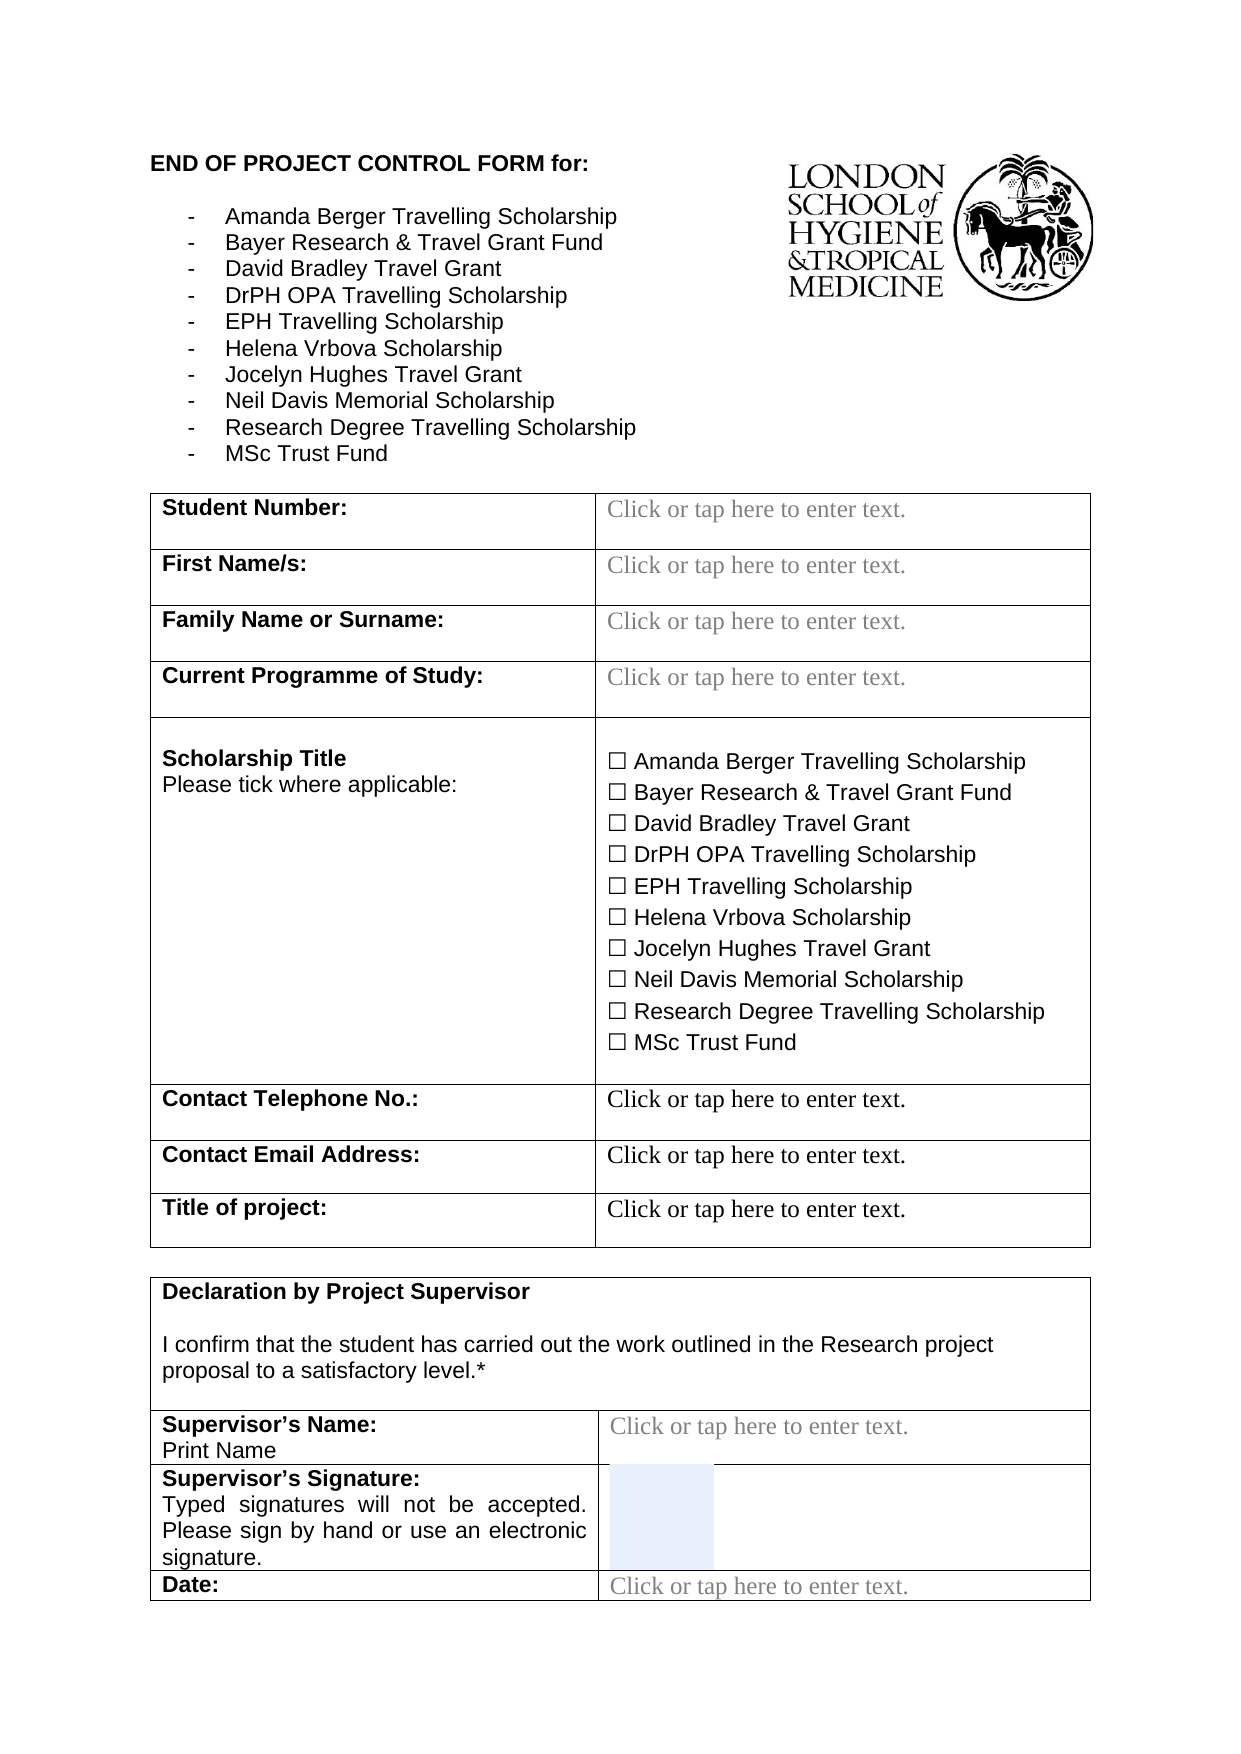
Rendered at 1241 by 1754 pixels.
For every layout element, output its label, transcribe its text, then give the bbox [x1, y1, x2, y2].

list Amanda Berger Travelling Scholarship [187, 203, 776, 229]
table_header [596, 494, 1090, 549]
table_cell [599, 1411, 1090, 1463]
table_cell [596, 606, 1090, 661]
list DrPH OPA Travelling Scholarship [187, 282, 776, 308]
table_cell Current Programme of Study: [151, 662, 595, 717]
table_cell Scholarship Title Please tick where applicable: [151, 718, 595, 1083]
table_cell Contact Email Address: [151, 1141, 595, 1193]
table_cell [596, 550, 1090, 605]
picture [788, 153, 1094, 301]
table_header Student Number: [151, 494, 595, 549]
list Neil Davis Memorial Scholarship [187, 387, 1090, 413]
list EPH Travelling Scholarship [187, 308, 1090, 334]
table_cell Title of project: [151, 1194, 595, 1247]
list Jocelyn Hughes Travel Grant [187, 361, 1090, 387]
picture [609, 1464, 715, 1570]
text END OF PROJECT CONTROL FORM for: [150, 150, 776, 176]
table_cell Supervisor’s Signature: Typed signatures will not be accepted. Please sign by hand or use an electronic signature. [151, 1465, 598, 1570]
list Bayer Research & Travel Grant Fund [187, 229, 776, 255]
table_cell Family Name or Surname: [151, 606, 595, 661]
table_cell Date: [151, 1571, 598, 1600]
table_cell [596, 662, 1090, 717]
list MSc Trust Fund [187, 440, 1090, 466]
table_cell Amanda Berger Travelling Scholarship Bayer Research & Travel Grant Fund David Bradley Travel Grant DrPH OPA Travelling Scholarship EPH Travelling Scholarship Helena Vrbova Scholarship Jocelyn Hughes Travel Grant Neil Davis Memorial Scholarship Research Degree Travelling Scholarship MSc Trust Fund [596, 718, 1090, 1083]
table_cell First Name/s: [151, 550, 595, 605]
list Helena Vrbova Scholarship [187, 334, 1090, 361]
table_cell Contact Telephone No.: [151, 1085, 595, 1139]
table_cell Supervisor’s Name: Print Name [151, 1411, 598, 1463]
table_header Declaration by Project Supervisor I confirm that the student has carried out the work outlined in the Research project proposal to a satisfactory level.* [151, 1278, 1090, 1410]
table_cell [596, 1085, 1090, 1139]
list Research Degree Travelling Scholarship [187, 413, 1090, 440]
list David Bradley Travel Grant [187, 255, 776, 282]
